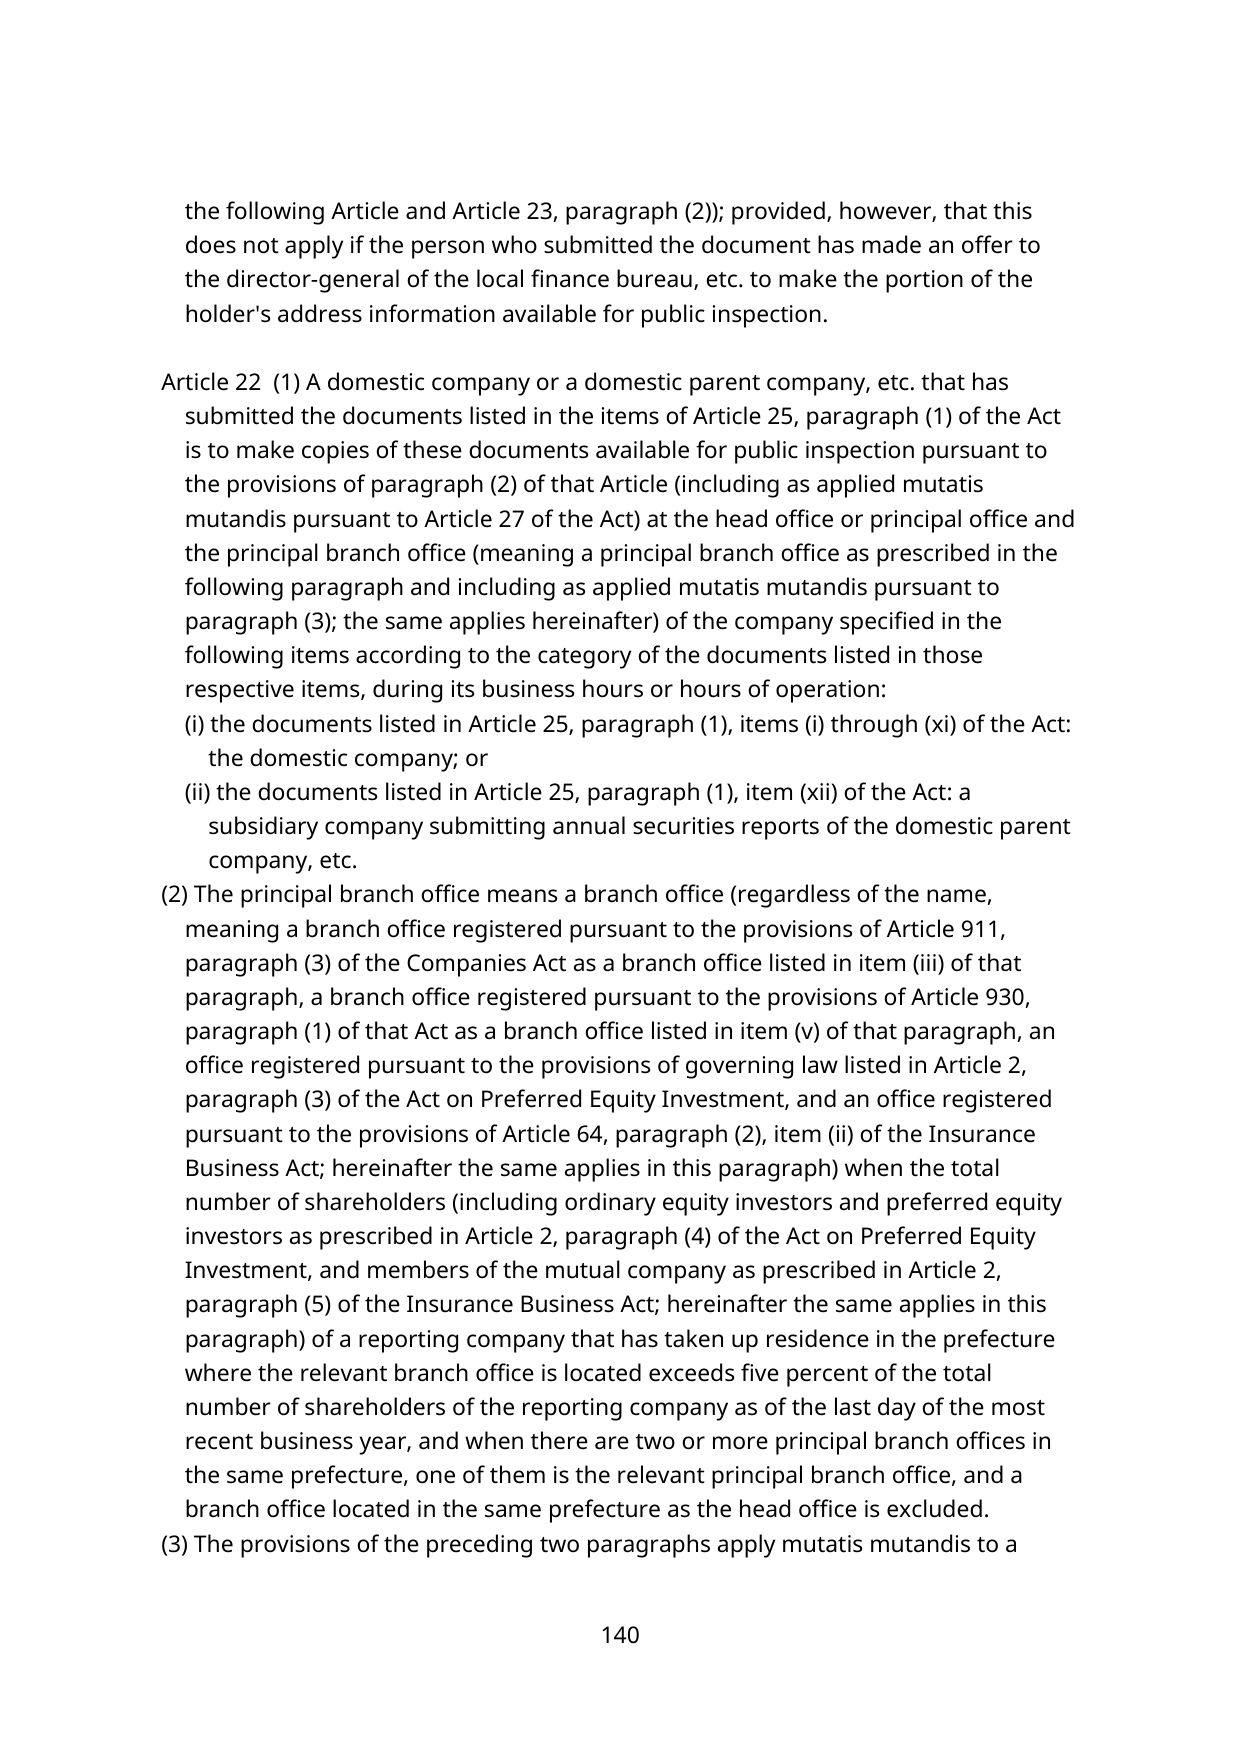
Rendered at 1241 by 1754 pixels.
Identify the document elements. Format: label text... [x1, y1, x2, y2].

text (ii) the documents listed in Article 25, paragraph (1), item (xii) of the Act: a subsidiary company submitting annual securities reports of the domestic parent company, etc. [184, 774, 1079, 877]
text Article 22 (1) A domestic company or a domestic parent company, etc. that has submitted the documents listed in the items of Article 25, paragraph (1) of the Act is to make copies of these documents available for public inspection pursuant to the provisions of paragraph (2) of that Article (including as applied mutatis mutandis pursuant to Article 27 of the Act) at the head office or principal office and the principal branch office (meaning a principal branch office as prescribed in the following paragraph and including as applied mutatis mutandis pursuant to paragraph (3); the same applies hereinafter) of the company specified in the following items according to the category of the documents listed in those respective items, during its business hours or hours of operation: [161, 364, 1079, 706]
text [161, 194, 1079, 330]
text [161, 1526, 1079, 1560]
text (i) the documents listed in Article 25, paragraph (1), items (i) through (xi) of the Act: the domestic company; or [184, 706, 1079, 774]
text (2) The principal branch office means a branch office (regardless of the name, meaning a branch office registered pursuant to the provisions of Article 911, paragraph (3) of the Companies Act as a branch office listed in item (iii) of that paragraph, a branch office registered pursuant to the provisions of Article 930, paragraph (1) of that Act as a branch office listed in item (v) of that paragraph, an office registered pursuant to the provisions of governing law listed in Article 2, paragraph (3) of the Act on Preferred Equity Investment, and an office registered pursuant to the provisions of Article 64, paragraph (2), item (ii) of the Insurance Business Act; hereinafter the same applies in this paragraph) when the total number of shareholders (including ordinary equity investors and preferred equity investors as prescribed in Article 2, paragraph (4) of the Act on Preferred Equity Investment, and members of the mutual company as prescribed in Article 2, paragraph (5) of the Insurance Business Act; hereinafter the same applies in this paragraph) of a reporting company that has taken up residence in the prefecture where the relevant branch office is located exceeds five percent of the total number of shareholders of the reporting company as of the last day of the most recent business year, and when there are two or more principal branch offices in the same prefecture, one of them is the relevant principal branch office, and a branch office located in the same prefecture as the head office is excluded. [161, 877, 1079, 1526]
